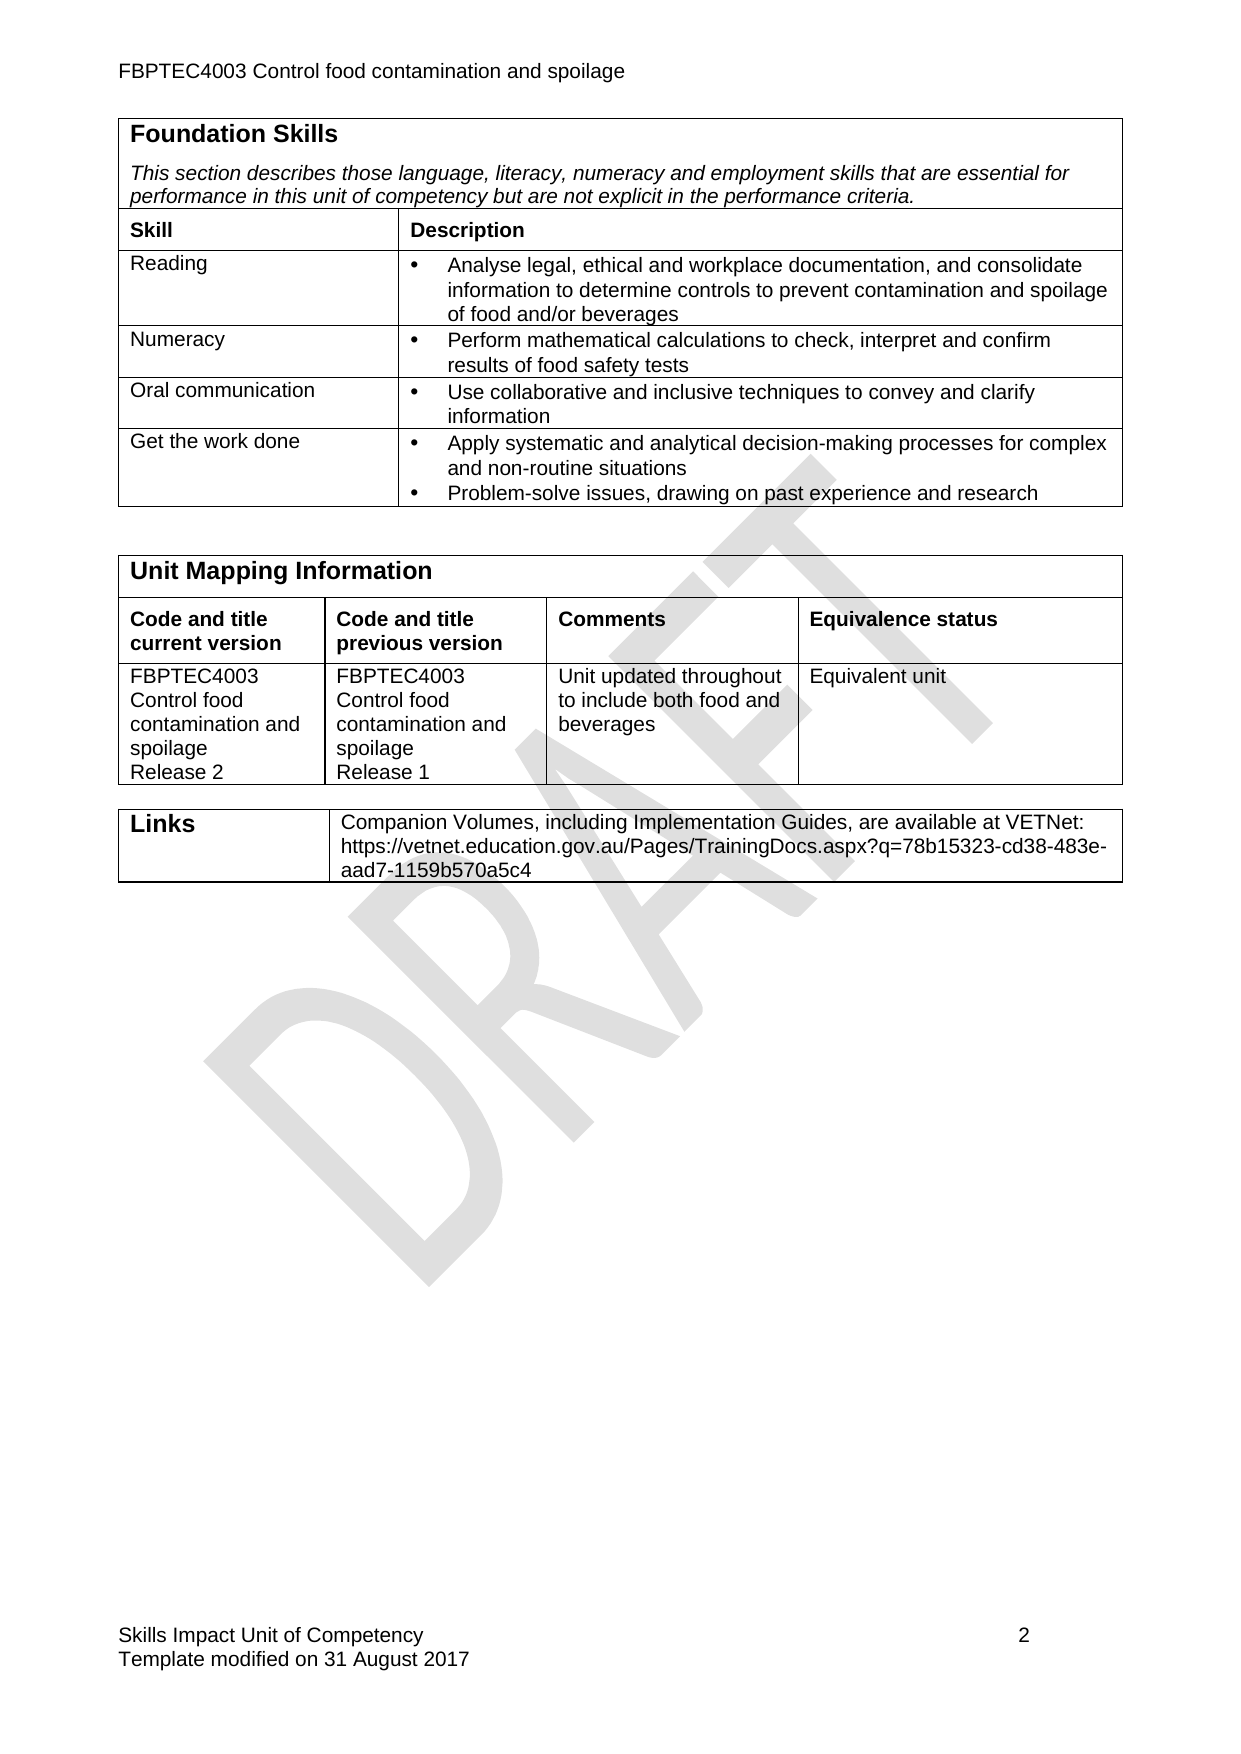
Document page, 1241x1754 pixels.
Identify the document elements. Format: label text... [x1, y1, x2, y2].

table_cell Oral communication [119, 378, 398, 428]
table_header Companion Volumes, including Implementation Guides, are available at VETNet: https://vetnet.education.gov.au/Pages/TrainingDocs.aspx?q=78b15323-cd38-483e-aad7-1159b570a5c4 [330, 810, 1122, 881]
table_cell Apply systematic and analytical decision-making processes for complex and non-routine situations Problem-solve issues, drawing on past experience and research [399, 429, 1122, 506]
table_cell Code and title current version [119, 598, 324, 663]
table_header Unit Mapping Information [119, 556, 1122, 597]
table_cell Perform mathematical calculations to check, interpret and confirm results of food safety tests [399, 326, 1122, 377]
table_cell Reading [119, 251, 398, 325]
table_cell Code and title previous version [326, 598, 546, 663]
table_cell Get the work done [119, 429, 398, 506]
table_header Links [119, 810, 329, 881]
table_cell Equivalence status [799, 598, 1122, 663]
table_cell FBPTEC4003 Control food contamination and spoilage Release 1 [326, 664, 546, 783]
table_cell FBPTEC4003 Control food contamination and spoilage Release 2 [119, 664, 324, 783]
table_cell Unit updated throughout to include both food and beverages [547, 664, 798, 783]
table_header Foundation Skills This section describes those language, literacy, numeracy and employment skills that are essential for performance in this unit of competency but are not explicit in the performance criteria. [119, 119, 1122, 208]
table_cell Comments [547, 598, 798, 663]
table_cell Numeracy [119, 326, 398, 377]
table_cell Equivalent unit [799, 664, 1122, 783]
table_cell Description [399, 209, 1122, 250]
table_cell Analyse legal, ethical and workplace documentation, and consolidate information to determine controls to prevent contamination and spoilage of food and/or beverages [399, 251, 1122, 325]
table_cell Skill [119, 209, 398, 250]
table_cell Use collaborative and inclusive techniques to convey and clarify information [399, 378, 1122, 428]
